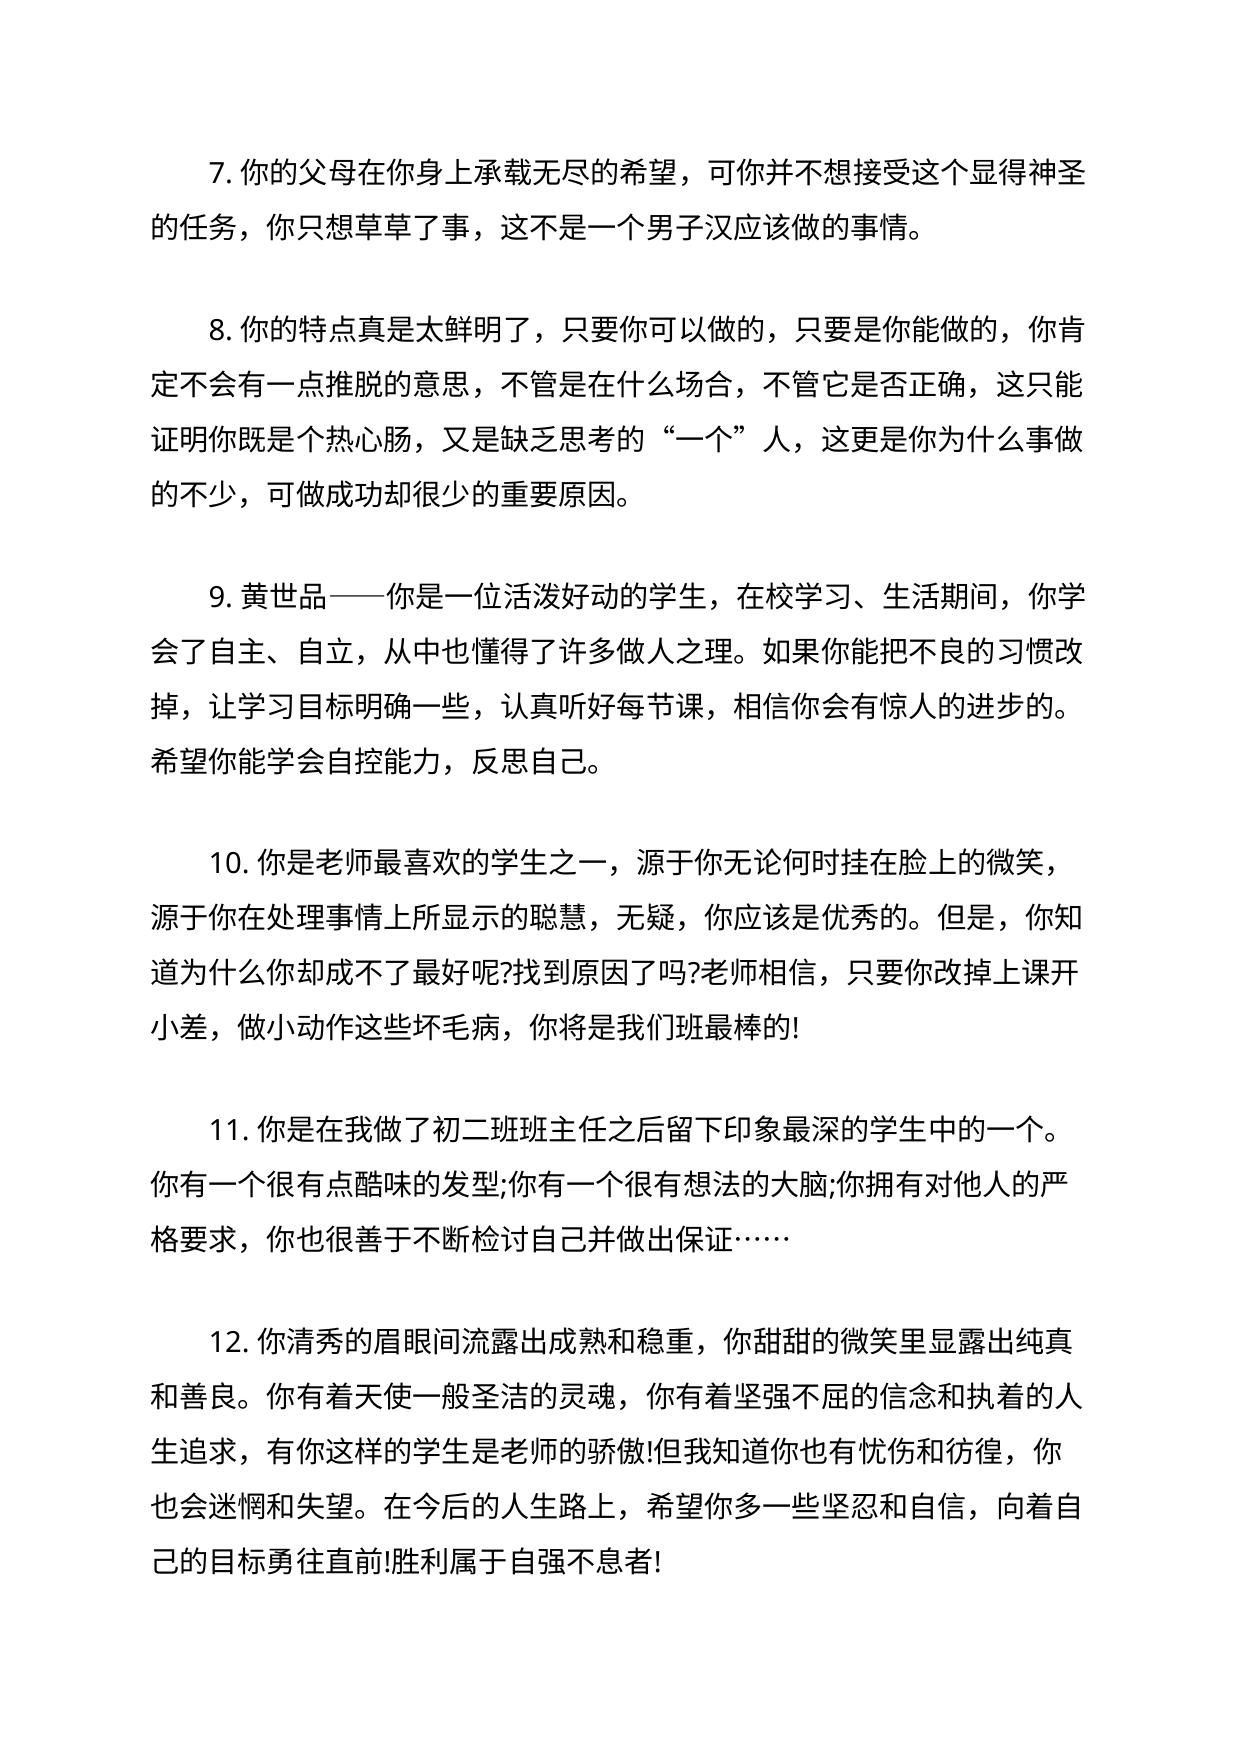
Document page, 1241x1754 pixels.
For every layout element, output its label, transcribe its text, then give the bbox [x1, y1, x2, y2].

text 12. 你清秀的眉眼间流露出成熟和稳重，你甜甜的微笑里显露出纯真和善良。你有着天使一般圣洁的灵魂，你有着坚强不屈的信念和执着的人生追求，有你这样的学生是老师的骄傲!但我知道你也有忧伤和彷徨，你也会迷惘和失望。在今后的人生路上，希望你多一些坚忍和自信，向着自己的目标勇往直前!胜利属于自强不息者! [150, 1318, 1090, 1581]
text 10. 你是老师最喜欢的学生之一，源于你无论何时挂在脸上的微笑，源于你在处理事情上所显示的聪慧，无疑，你应该是优秀的。但是，你知道为什么你却成不了最好呢?找到原因了吗?老师相信，只要你改掉上课开小差，做小动作这些坏毛病，你将是我们班最棒的! [150, 840, 1090, 1047]
text 9. 黄世品——你是一位活泼好动的学生，在校学习、生活期间，你学会了自主、自立，从中也懂得了许多做人之理。如果你能把不良的习惯改掉，让学习目标明确一些，认真听好每节课，相信你会有惊人的进步的。希望你能学会自控能力，反思自己。 [150, 573, 1090, 780]
text 11. 你是在我做了初二班班主任之后留下印象最深的学生中的一个。你有一个很有点酷味的发型;你有一个很有想法的大脑;你拥有对他人的严格要求，你也很善于不断检讨自己并做出保证…… [150, 1107, 1090, 1259]
text 8. 你的特点真是太鲜明了，只要你可以做的，只要是你能做的，你肯定不会有一点推脱的意思，不管是在什么场合，不管它是否正确，这只能证明你既是个热心肠，又是缺乏思考的“一个”人，这更是你为什么事做的不少，可做成功却很少的重要原因。 [150, 307, 1090, 514]
text 7. 你的父母在你身上承载无尽的希望，可你并不想接受这个显得神圣的任务，你只想草草了事，这不是一个男子汉应该做的事情。 [150, 150, 1090, 247]
